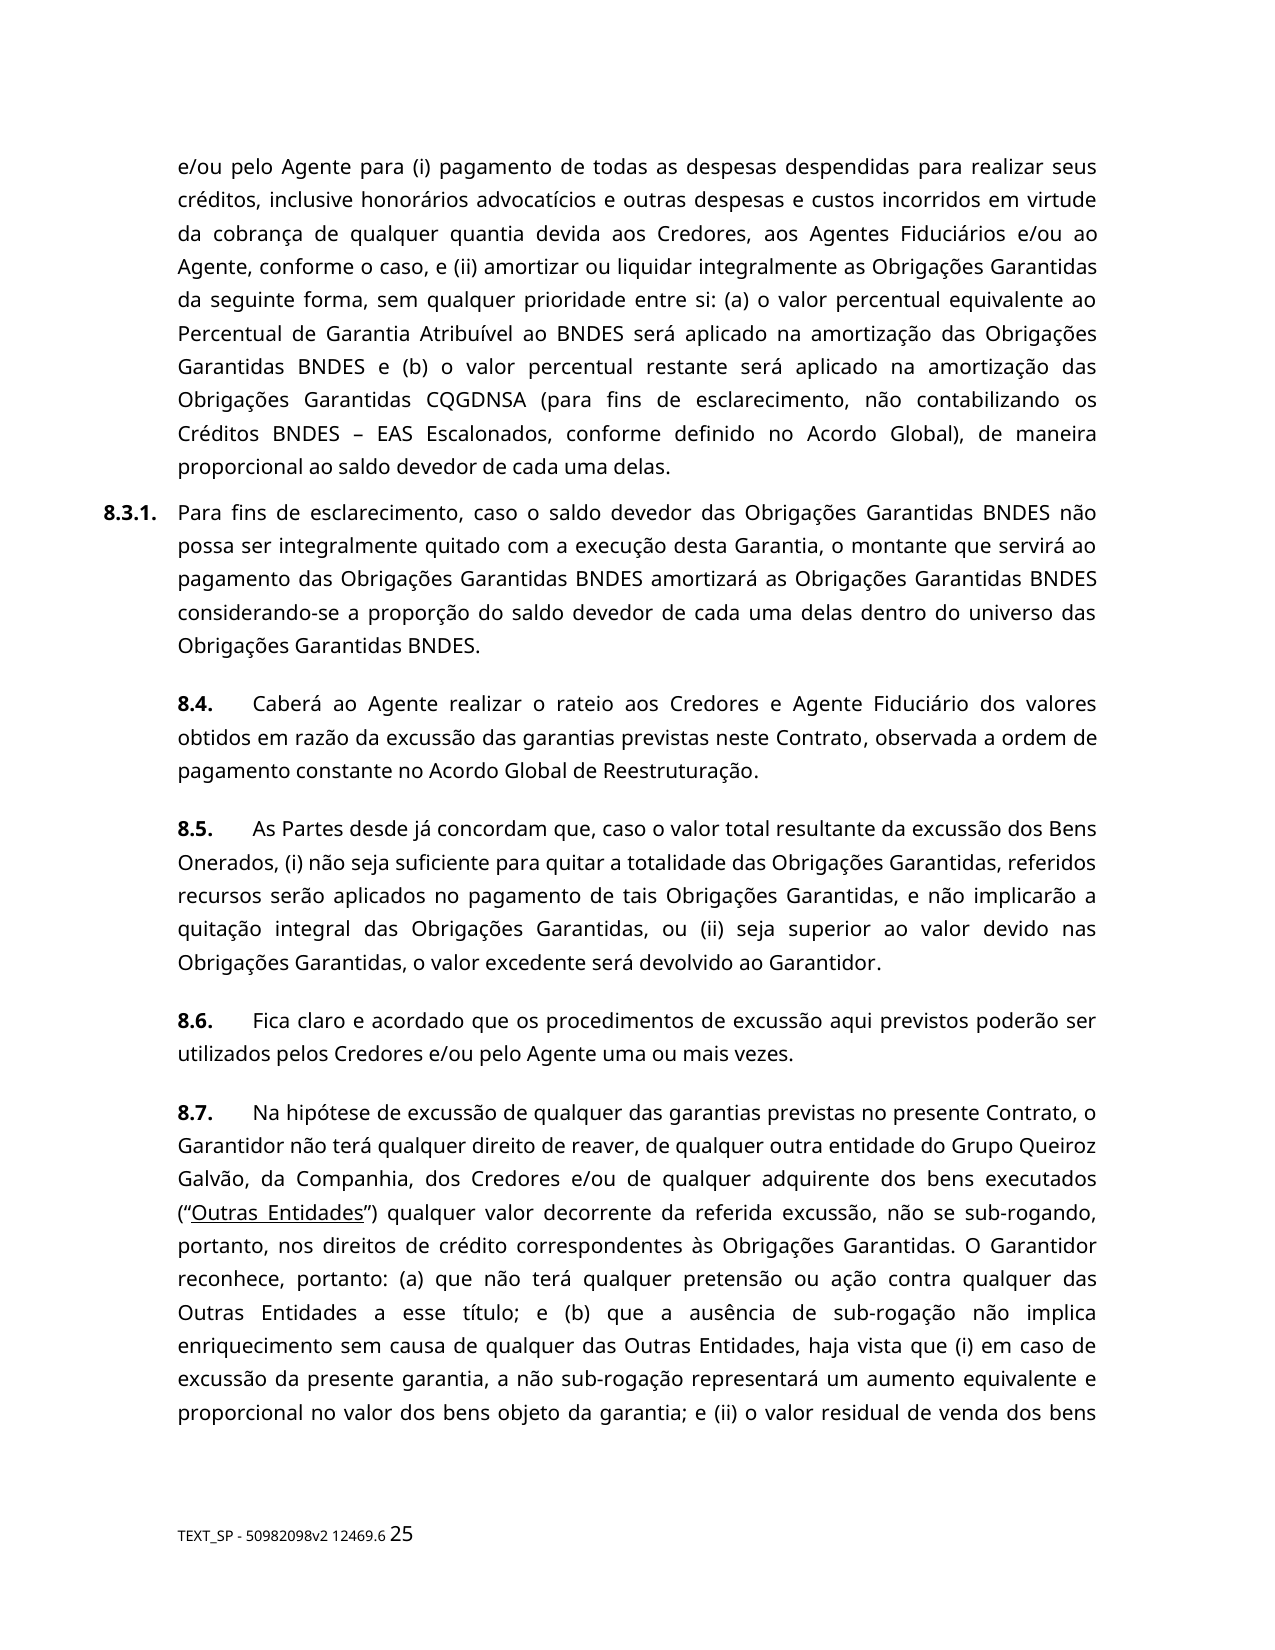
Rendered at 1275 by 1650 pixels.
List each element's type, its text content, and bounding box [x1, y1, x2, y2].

text Para fins de esclarecimento, caso o saldo devedor das Obrigações Garantidas BNDES não possa ser integralmente quitado com a execução desta Garantia, o montante que servirá ao pagamento das Obrigações Garantidas BNDES amortizará as Obrigações Garantidas BNDES considerando-se a proporção do saldo devedor de cada uma delas dentro do universo das Obrigações Garantidas BNDES. [103, 493, 1098, 660]
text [177, 1093, 1098, 1427]
text As Partes desde já concordam que, caso o valor total resultante da excussão dos Bens Onerados, (i) não seja suficiente para quitar a totalidade das Obrigações Garantidas, referidos recursos serão aplicados no pagamento de tais Obrigações Garantidas, e não implicarão a quitação integral das Obrigações Garantidas, ou (ii) seja superior ao valor devido nas Obrigações Garantidas, o valor excedente será devolvido ao Garantidor. [177, 810, 1098, 977]
text Fica claro e acordado que os procedimentos de excussão aqui previstos poderão ser utilizados pelos Credores e/ou pelo Agente uma ou mais vezes. [177, 1002, 1098, 1068]
text Caberá ao Agente realizar o rateio aos Credores e Agente Fiduciário dos valores obtidos em razão da excussão das garantias previstas neste Contrato, observada a ordem de pagamento constante no Acordo Global de Reestruturação. [177, 685, 1098, 785]
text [177, 148, 1098, 481]
